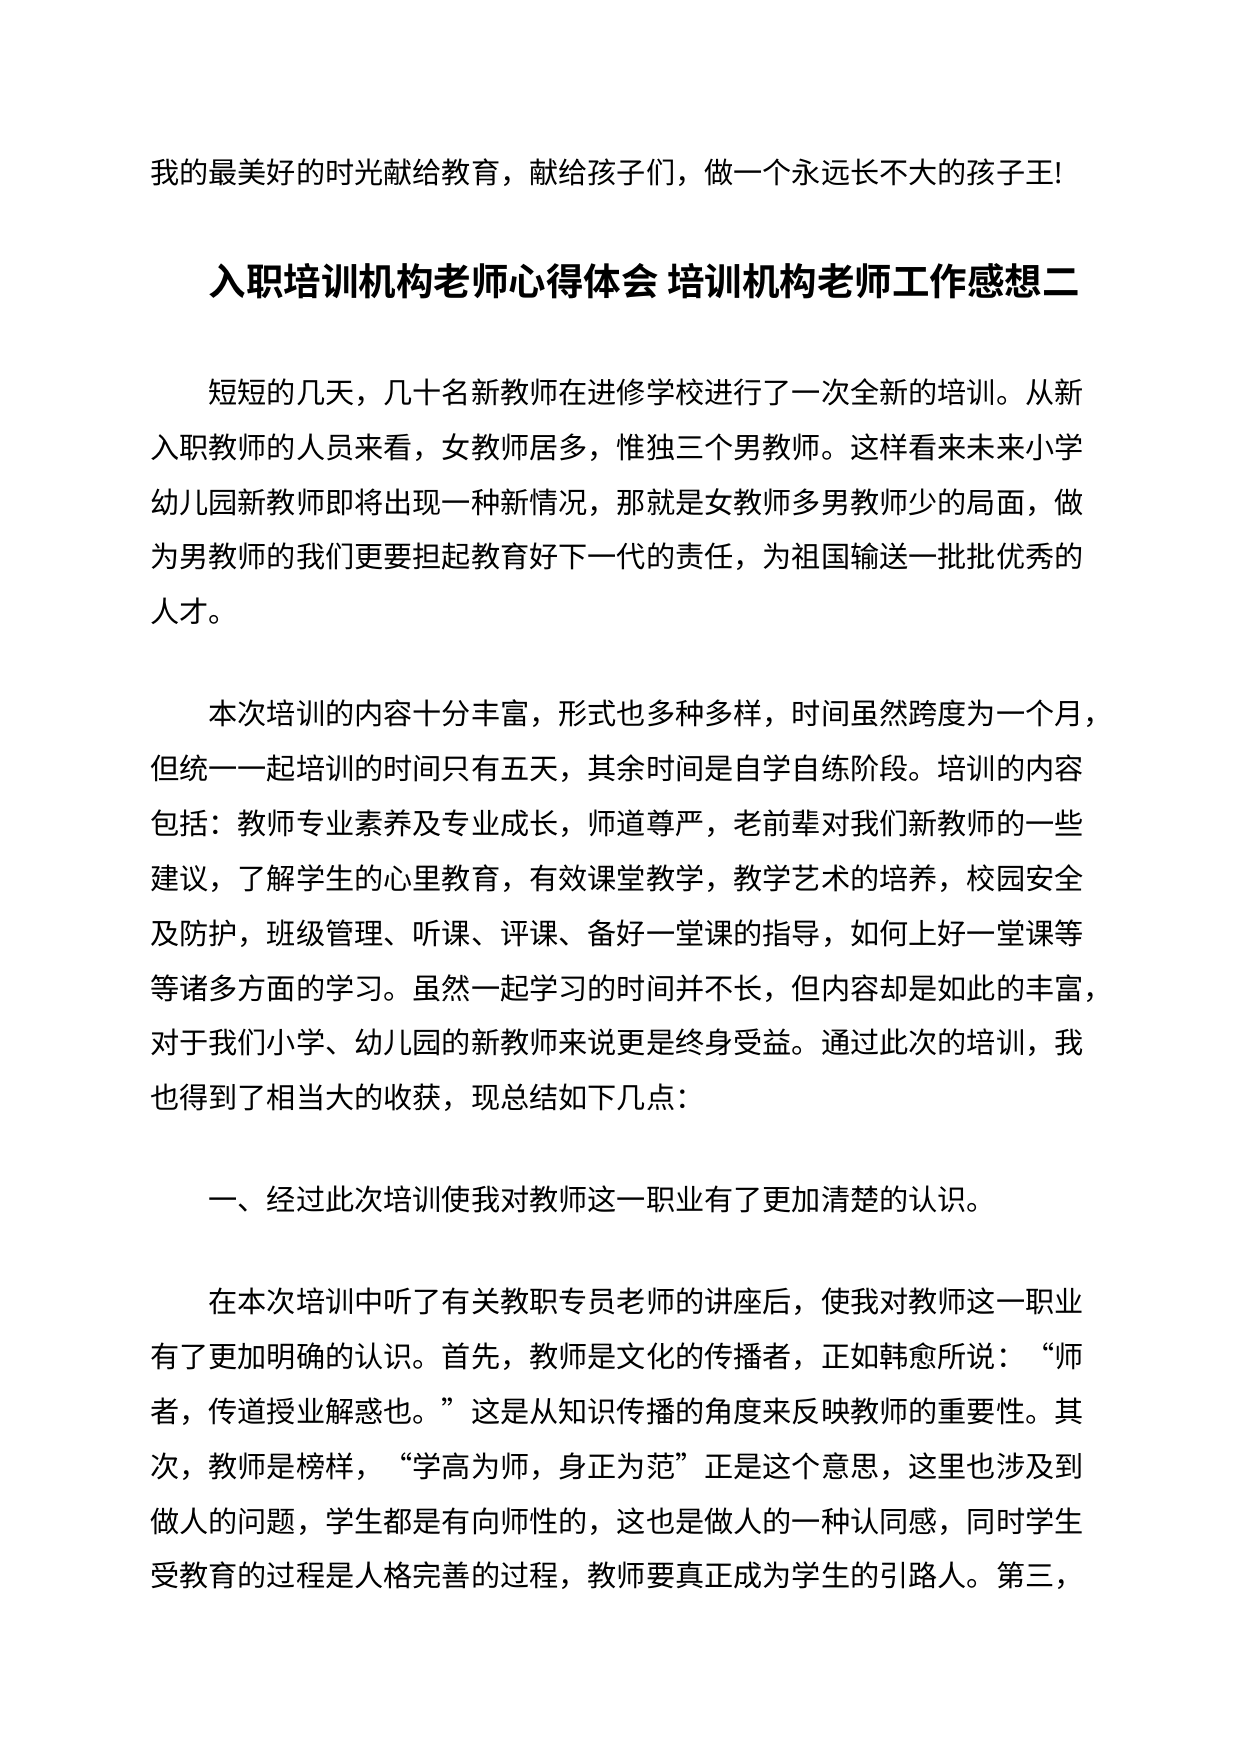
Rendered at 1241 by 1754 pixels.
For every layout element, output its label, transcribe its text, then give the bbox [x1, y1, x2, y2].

text 一、经过此次培训使我对教师这一职业有了更加清楚的认识。 [150, 1177, 1090, 1219]
text 入职培训机构老师心得体会 培训机构老师工作感想二 [150, 252, 1090, 306]
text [150, 150, 1090, 192]
text 短短的几天，几十名新教师在进修学校进行了一次全新的培训。从新入职教师的人员来看，女教师居多，惟独三个男教师。这样看来未来小学幼儿园新教师即将出现一种新情况，那就是女教师多男教师少的局面，做为男教师的我们更要担起教育好下一代的责任，为祖国输送一批批优秀的人才。 [150, 369, 1090, 631]
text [150, 1278, 1090, 1595]
text 本次培训的内容十分丰富，形式也多种多样，时间虽然跨度为一个月，但统一一起培训的时间只有五天，其余时间是自学自练阶段。培训的内容包括：教师专业素养及专业成长，师道尊严，老前辈对我们新教师的一些建议，了解学生的心里教育，有效课堂教学，教学艺术的培养，校园安全及防护，班级管理、听课、评课、备好一堂课的指导，如何上好一堂课等等诸多方面的学习。虽然一起学习的时间并不长，但内容却是如此的丰富，对于我们小学、幼儿园的新教师来说更是终身受益。通过此次的培训，我也得到了相当大的收获，现总结如下几点： [150, 691, 1090, 1117]
